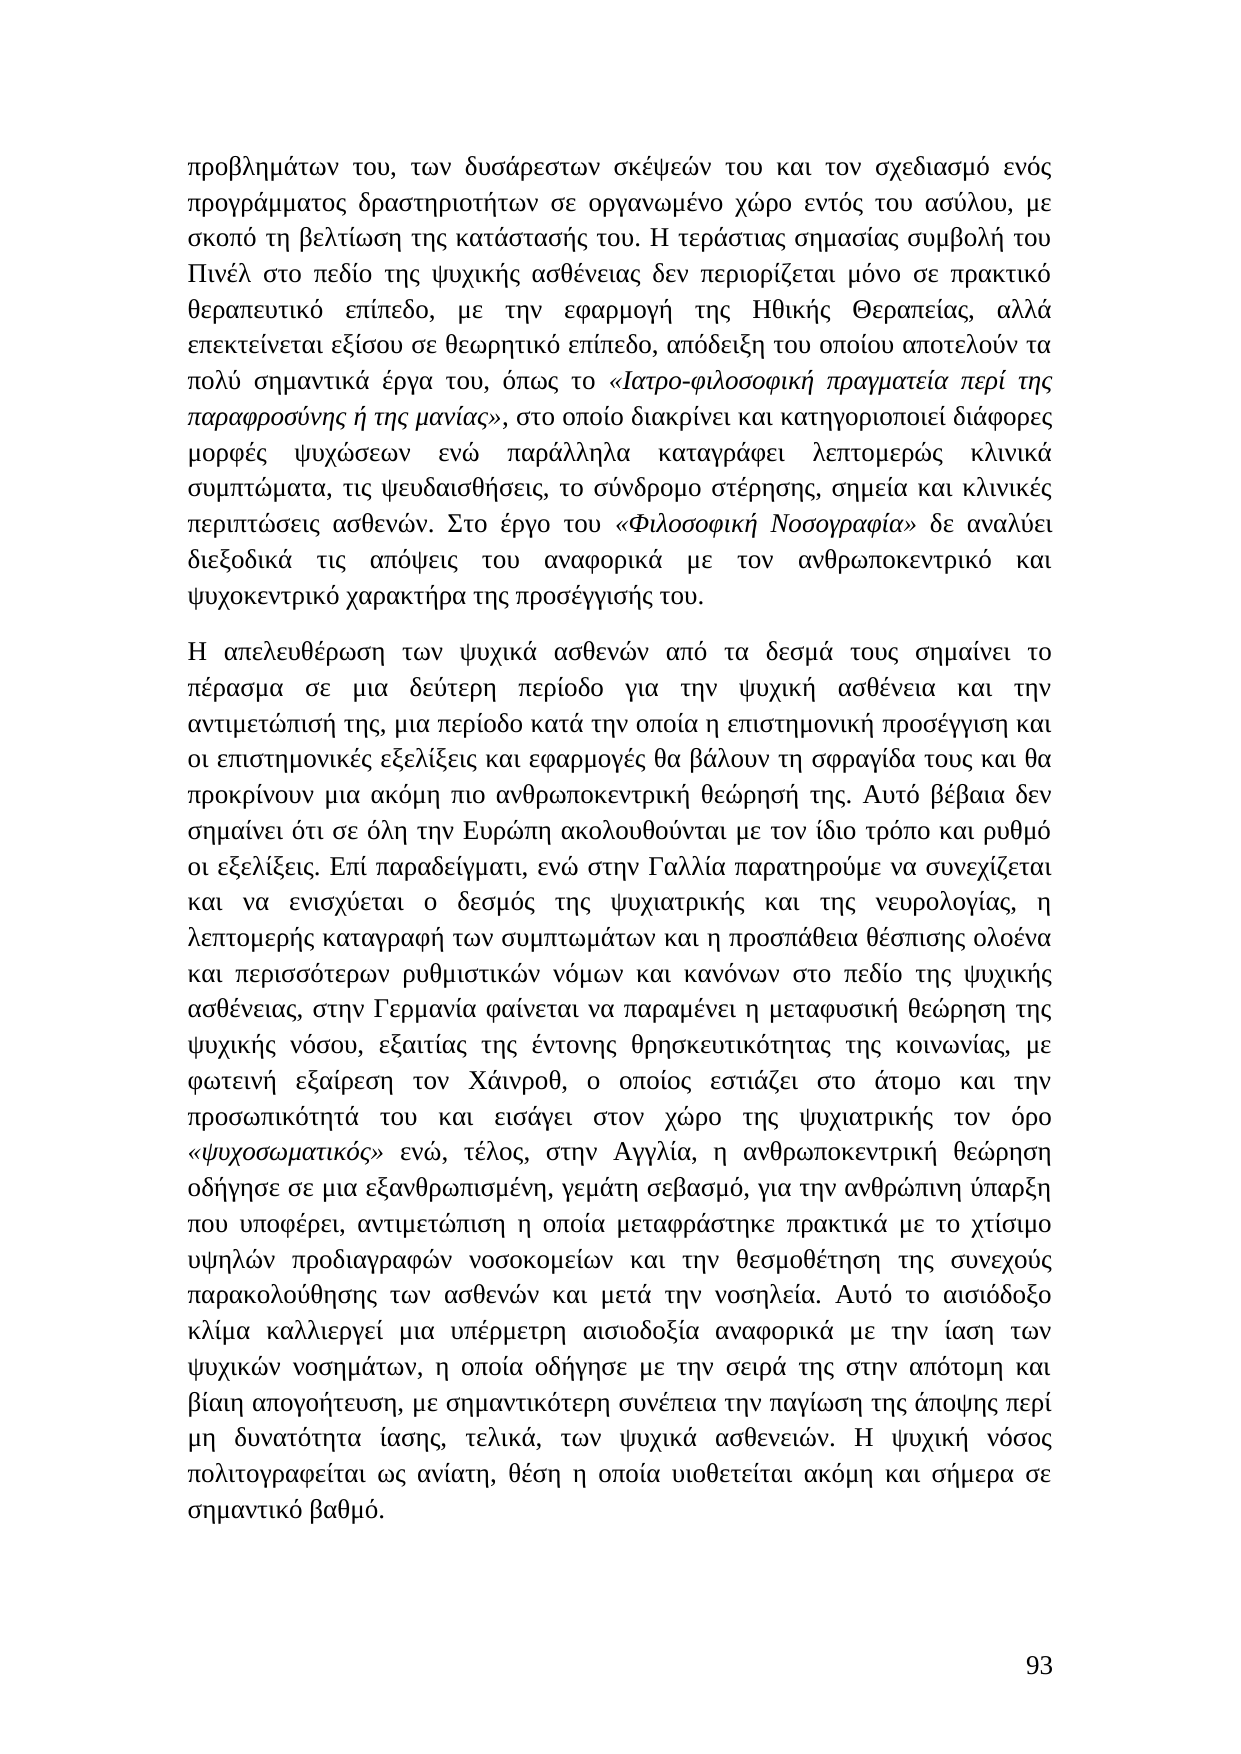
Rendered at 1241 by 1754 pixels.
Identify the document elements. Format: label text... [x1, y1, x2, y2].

text Η απελευθέρωση των ψυχικά ασθενών από τα δεσμά τους σημαίνει το πέρασμα σε μια δεύτερη περίοδο για την ψυχική ασθένεια και την αντιμετώπισή της, μια περίοδο κατά την οποία η επιστημονική προσέγγιση και οι επιστημονικές εξελίξεις και εφαρμογές θα βάλουν τη σφραγίδα τους και θα προκρίνουν μια ακόμη πιο ανθρωποκεντρική θεώρησή της. Αυτό βέβαια δεν σημαίνει ότι σε όλη την Ευρώπη ακολουθούνται με τον ίδιο τρόπο και ρυθμό οι εξελίξεις. Επί παραδείγματι, ενώ στην Γαλλία παρατηρούμε να συνεχίζεται και να ενισχύεται ο δεσμός της ψυχιατρικής και της νευρολογίας, η λεπτομερής καταγραφή των συμπτωμάτων και η προσπάθεια θέσπισης ολοένα και περισσότερων ρυθμιστικών νόμων και κανόνων στο πεδίο της ψυχικής ασθένειας, στην Γερμανία φαίνεται να παραμένει η μεταφυσική θεώρηση της ψυχικής νόσου, εξαιτίας της έντονης θρησκευτικότητας της κοινωνίας, με φωτεινή εξαίρεση τον Χάινροθ, ο οποίος εστιάζει στο άτομο και την προσωπικότητά του και εισάγει στον χώρο της ψυχιατρικής τον όρο «ψυχοσωματικός» ενώ, τέλος, στην Αγγλία, η ανθρωποκεντρική θεώρηση οδήγησε σε μια εξανθρωπισμένη, γεμάτη σεβασμό, για την ανθρώπινη ύπαρξη που υποφέρει, αντιμετώπιση η οποία μεταφράστηκε πρακτικά με το χτίσιμο υψηλών προδιαγραφών νοσοκομείων και την θεσμοθέτηση της συνεχούς παρακολούθησης των ασθενών και μετά την νοσηλεία. Αυτό το αισιόδοξο κλίμα καλλιεργεί μια υπέρμετρη αισιοδοξία αναφορικά με την ίαση των ψυχικών νοσημάτων, η οποία οδήγησε με την σειρά της στην απότομη και βίαιη απογοήτευση, με σημαντικότερη συνέπεια την παγίωση της άποψης περί μη δυνατότητα ίασης, τελικά, των ψυχικά ασθενειών. Η ψυχική νόσος πολιτογραφείται ως ανίατη, θέση η οποία υιοθετείται ακόμη και σήμερα σε σημαντικό βαθμό. [187, 635, 1053, 1524]
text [187, 150, 1053, 610]
